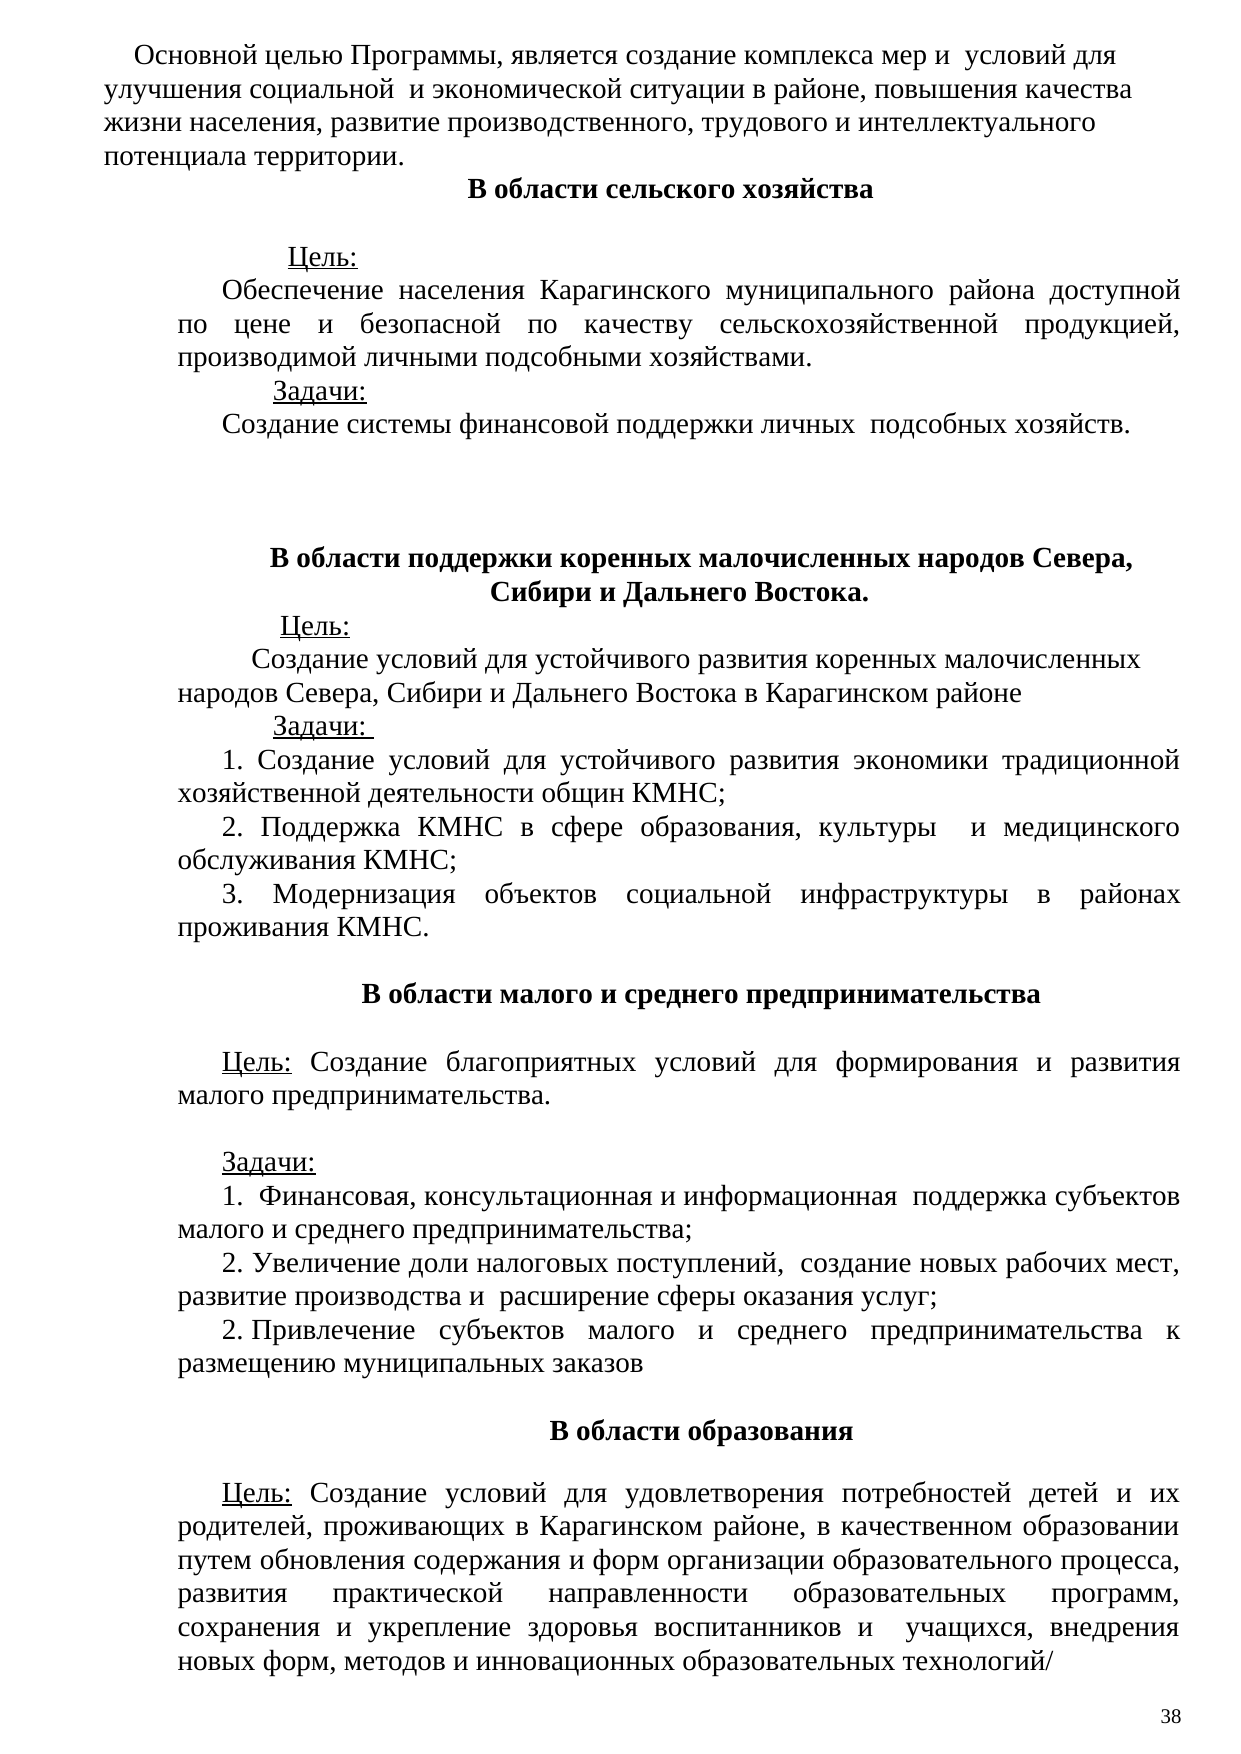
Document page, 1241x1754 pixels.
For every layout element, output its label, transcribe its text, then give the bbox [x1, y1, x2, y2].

list Привлечение субъектов малого и среднего предпринимательства к размещению муниципальных заказов [177, 1312, 1181, 1379]
text Задачи: [177, 708, 1181, 742]
text Создание условий для устойчивого развития коренных малочисленных народов Севера, Сибири и Дальнего Востока в Карагинском районе [177, 641, 1181, 708]
text Задачи: [177, 1144, 1181, 1178]
text 2. Поддержка КМНС в сфере образования, культуры и медицинского обслуживания КМНС; [177, 809, 1181, 876]
text 3. Модернизация объектов социальной инфраструктуры в районах проживания КМНС. [177, 876, 1181, 943]
text Цель: Создание благоприятных условий для формирования и развития малого предпринимательства. [177, 1044, 1181, 1111]
text Обеспечение населения Карагинского муниципального района доступной по цене и безопасной по качеству сельскохозяйственной продукцией, производимой личными подсобными хозяйствами. [177, 272, 1181, 373]
text 1. Создание условий для устойчивого развития экономики традиционной хозяйственной деятельности общин КМНС; [177, 742, 1181, 809]
text Цель: [177, 239, 1181, 272]
text В области сельского хозяйства [103, 172, 1181, 205]
text Основной целью Программы, является создание комплекса мер и условий для улучшения социальной и экономической ситуации в районе, повышения качества жизни населения, развитие производственного, трудового и интеллектуального потенциала территории. [103, 37, 1181, 172]
list Финансовая, консультационная и информационная поддержка субъектов малого и среднего предпринимательства; [177, 1178, 1181, 1245]
text Задачи: [177, 373, 1181, 406]
subtitle Цель: [177, 608, 1181, 641]
text В области малого и среднего предпринимательства [177, 977, 1181, 1010]
text 2. Увеличение доли налоговых поступлений, создание новых рабочих мест, развитие производства и расширение сферы оказания услуг; [177, 1245, 1181, 1312]
text Создание системы финансовой поддержки личных подсобных хозяйств. [177, 406, 1181, 440]
text В области поддержки коренных малочисленных народов Севера, Сибири и Дальнего Востока. [177, 541, 1181, 608]
text Цель: Создание условий для удовлетворения потребностей детей и их родителей, проживающих в Карагинском районе, в качественном образовании путем обновления содержания и форм организации образовательного процесса, развития практической направленности образовательных программ, сохранения и укрепление здоровья воспитанников и учащихся, внедрения новых форм, методов и инновационных образовательных технологий/ [177, 1475, 1180, 1676]
text В области образования [177, 1413, 1181, 1446]
